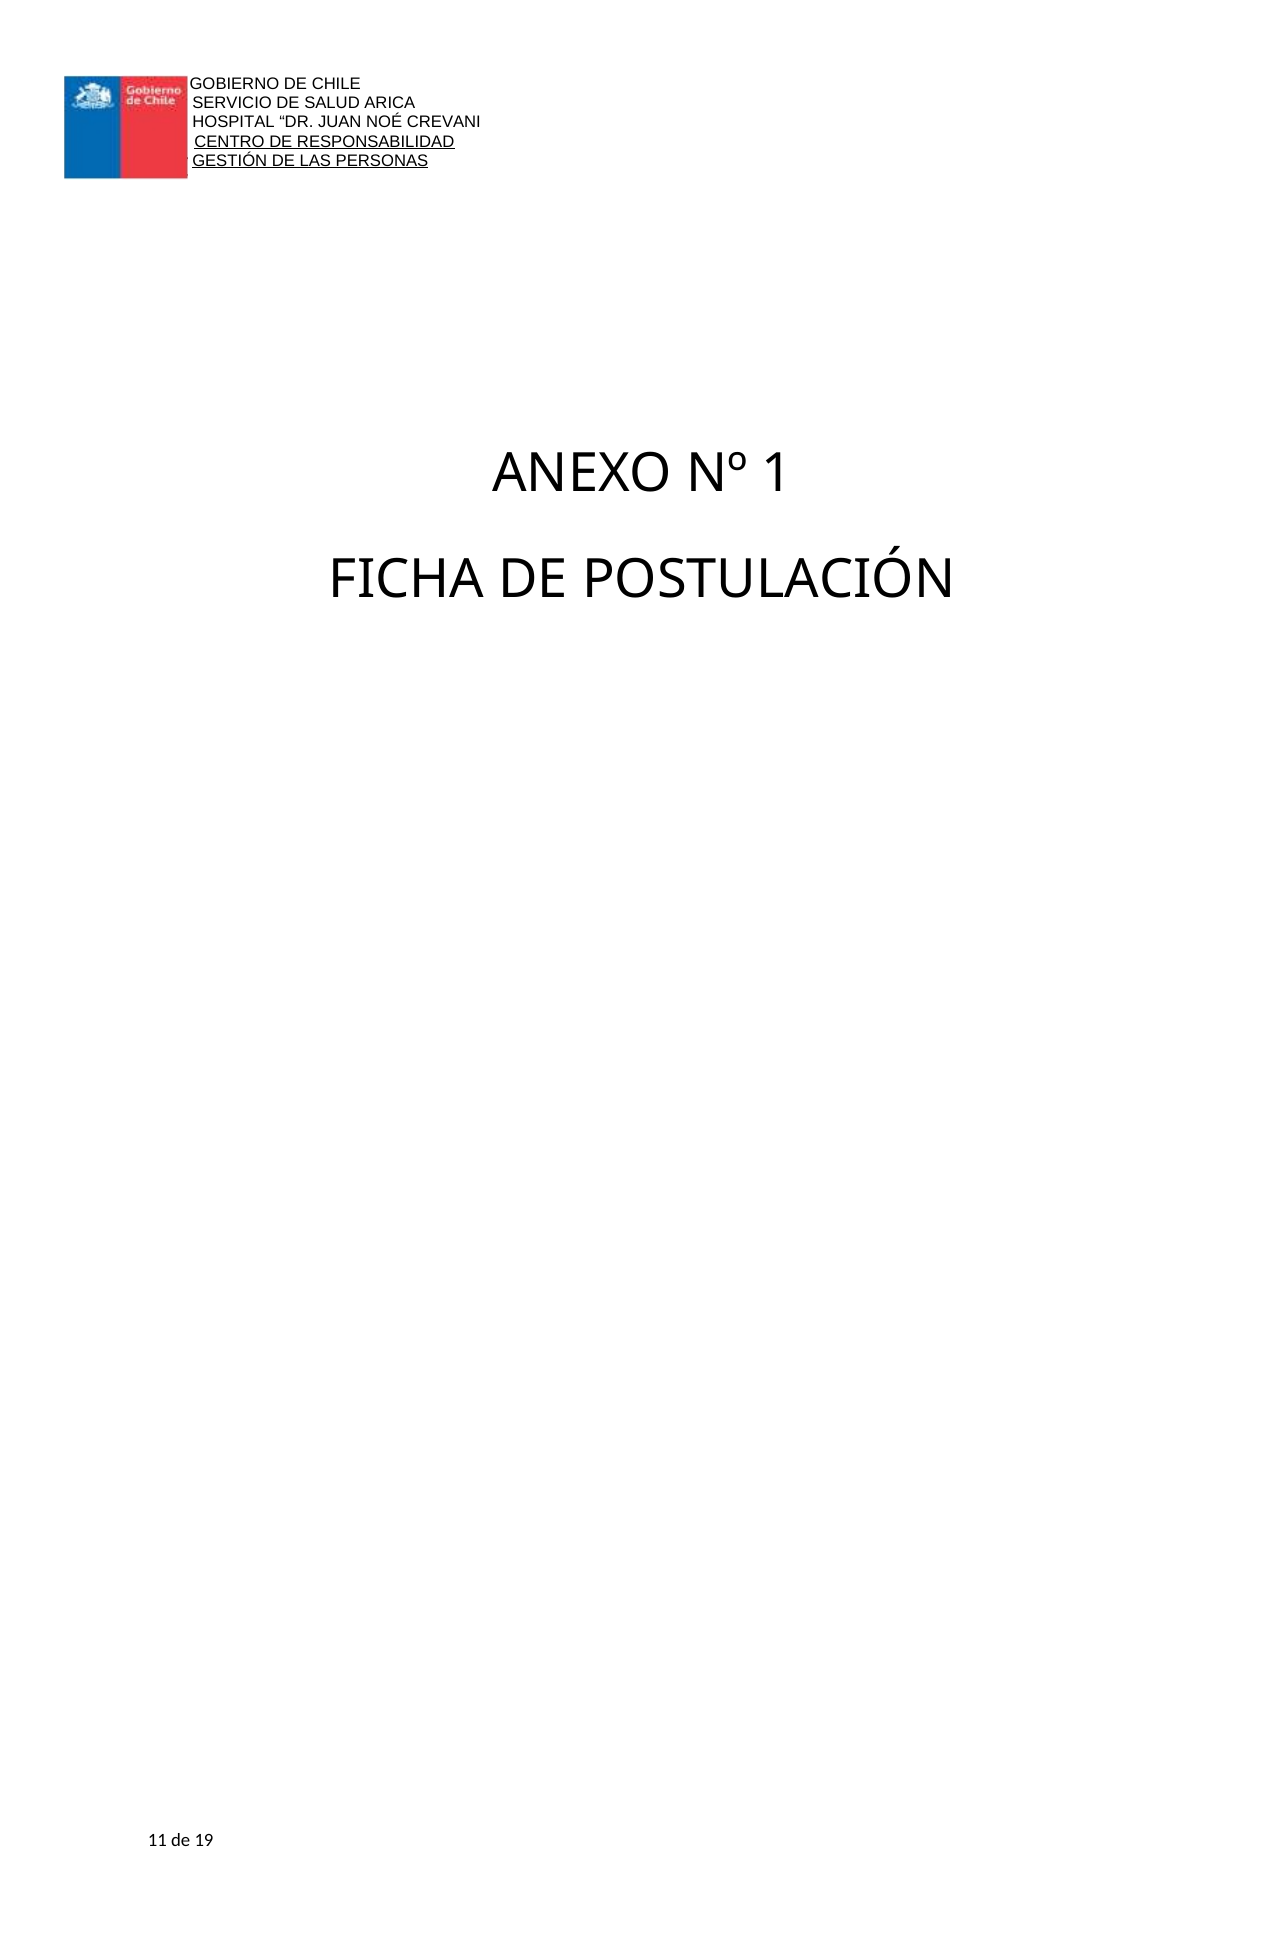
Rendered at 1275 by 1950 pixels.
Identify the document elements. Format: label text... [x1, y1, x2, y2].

text ANEXO Nº 1 [133, 434, 1152, 507]
text FICHA DE POSTULACIÓN [133, 539, 1152, 613]
picture [63, 75, 188, 180]
